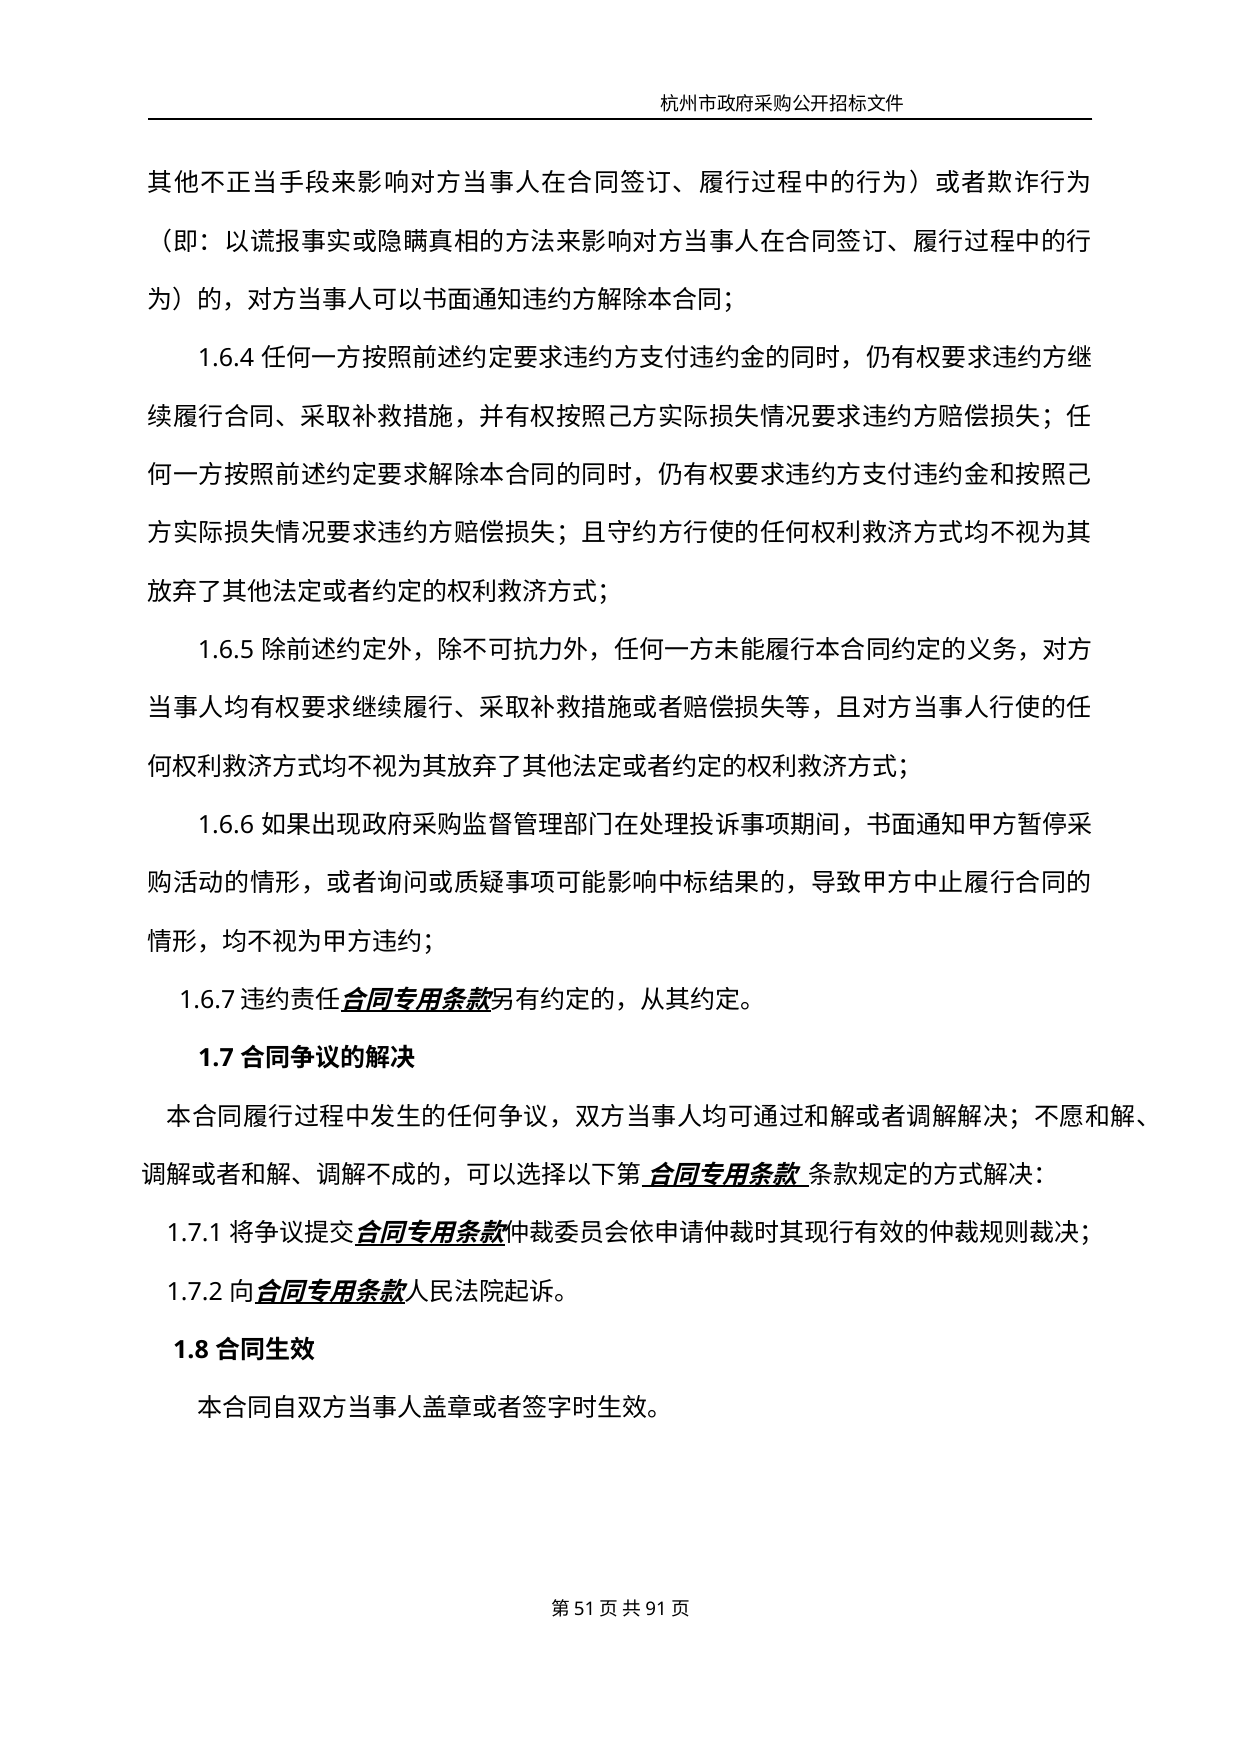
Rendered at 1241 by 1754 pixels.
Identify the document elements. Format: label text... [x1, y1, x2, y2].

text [148, 145, 1092, 320]
text 1.6.4 任何一方按照前述约定要求违约方支付违约金的同时，仍有权要求违约方继续履行合同、采取补救措施，并有权按照己方实际损失情况要求违约方赔偿损失；任何一方按照前述约定要求解除本合同的同时，仍有权要求违约方支付违约金和按照己方实际损失情况要求违约方赔偿损失；且守约方行使的任何权利救济方式均不视为其放弃了其他法定或者约定的权利救济方式； [148, 320, 1092, 612]
text 1.8 合同生效 [148, 1312, 1092, 1370]
text 1.6.6 如果出现政府采购监督管理部门在处理投诉事项期间，书面通知甲方暂停采购活动的情形，或者询问或质疑事项可能影响中标结果的，导致甲方中止履行合同的情形，均不视为甲方违约； [148, 787, 1092, 962]
text 1.7.1 将争议提交合同专用条款仲裁委员会依申请仲裁时其现行有效的仲裁规则裁决； [104, 1195, 1136, 1253]
text 1.6.7违约责任合同专用条款另有约定的，从其约定。 [104, 962, 1136, 1020]
text 1.7.2 向合同专用条款人民法院起诉。 [104, 1253, 1136, 1312]
text 1.6.5 除前述约定外，除不可抗力外，任何一方未能履行本合同约定的义务，对方当事人均有权要求继续履行、采取补救措施或者赔偿损失等，且对方当事人行使的任何权利救济方式均不视为其放弃了其他法定或者约定的权利救济方式； [148, 612, 1092, 787]
text 本合同自双方当事人盖章或者签字时生效。 [148, 1370, 1092, 1428]
text 1.7 合同争议的解决 [148, 1020, 1092, 1078]
text 本合同履行过程中发生的任何争议，双方当事人均可通过和解或者调解解决；不愿和解、调解或者和解、调解不成的，可以选择以下第 合同专用条款 条款规定的方式解决： [141, 1078, 1136, 1195]
